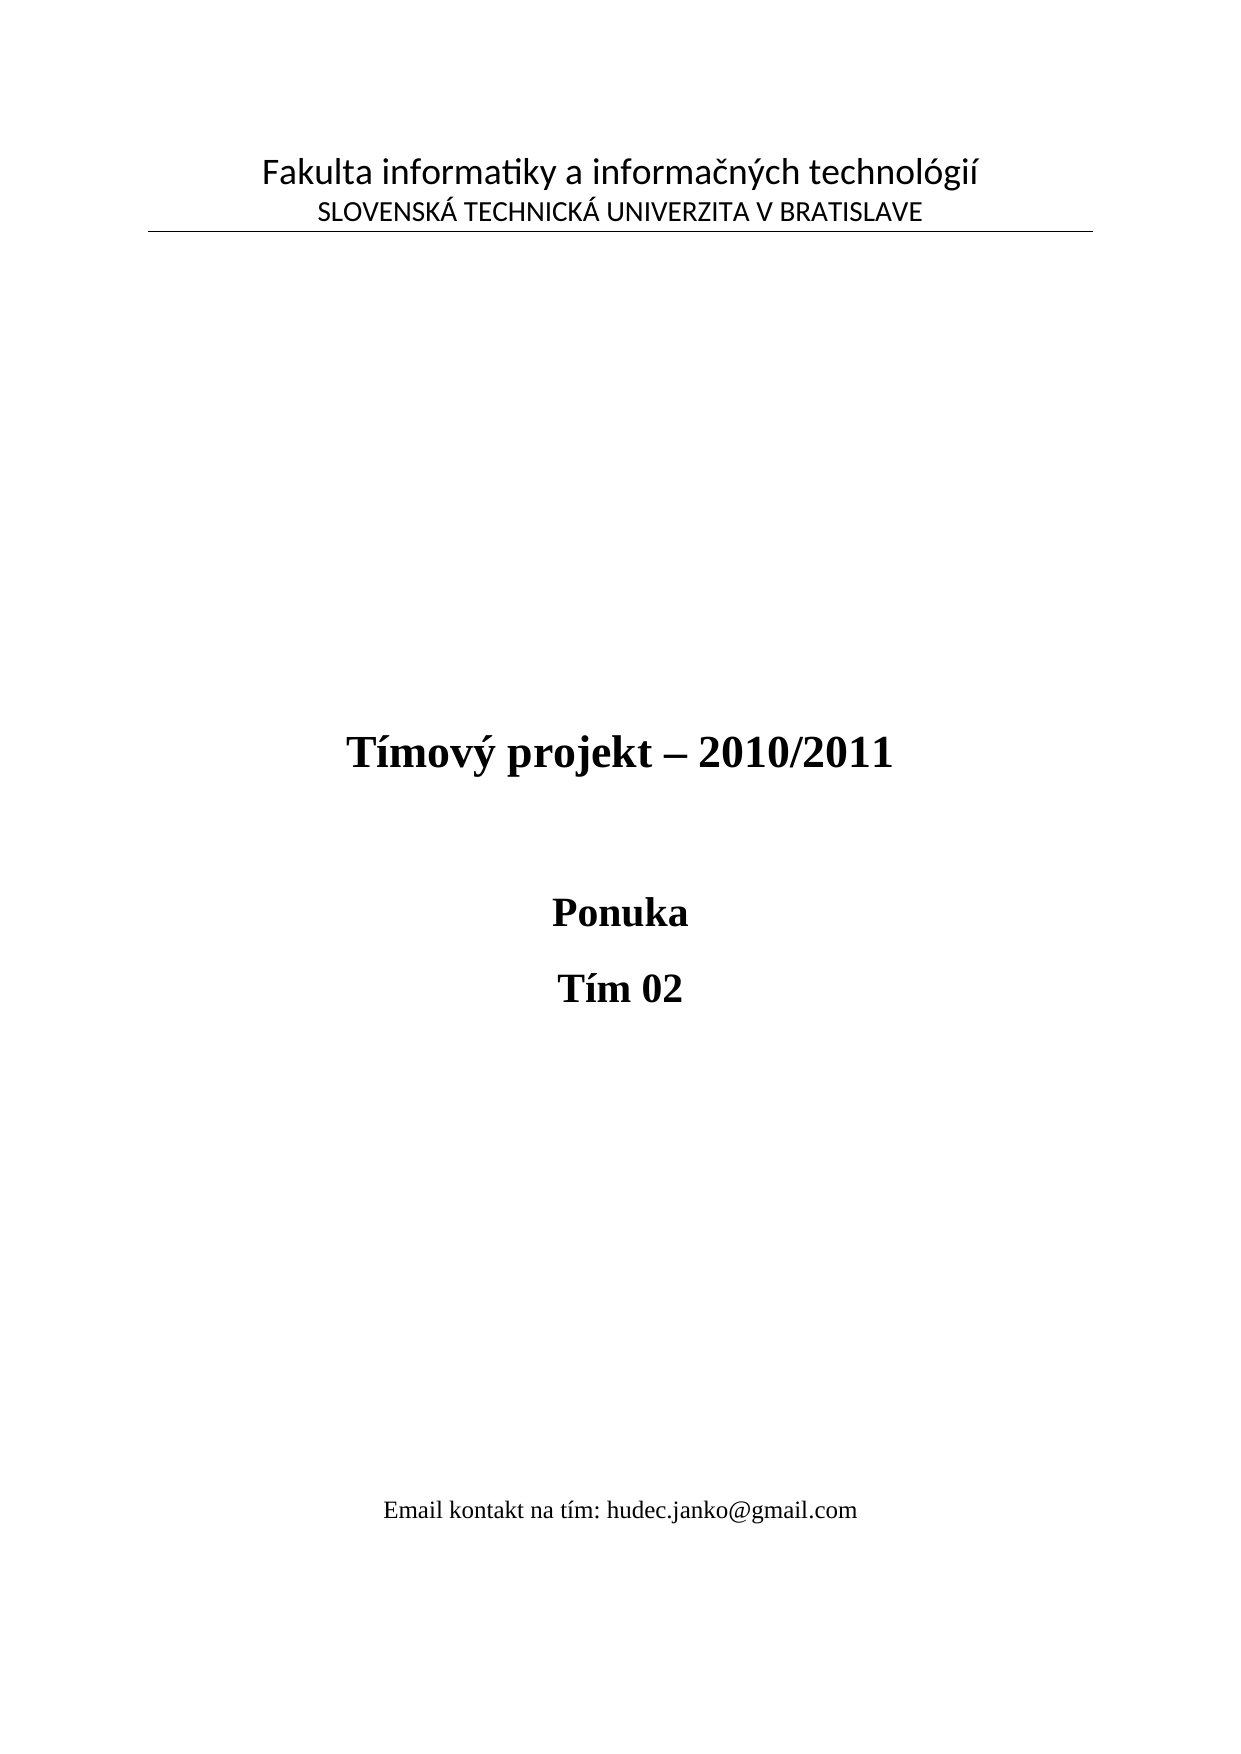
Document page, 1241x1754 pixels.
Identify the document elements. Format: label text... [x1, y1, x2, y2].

text Ponuka [148, 888, 1093, 936]
text Email kontakt na tím: hudec.janko@gmail.com [148, 1495, 1093, 1524]
text Tímový projekt – 2010/2011 [148, 725, 1093, 778]
text SLOVENSKÁ TECHNICKÁ UNIVERZITA V BRATISLAVE [148, 193, 1093, 231]
text Tím 02 [148, 964, 1093, 1012]
text Fakulta informatiky a informačných technológií [148, 148, 1093, 193]
